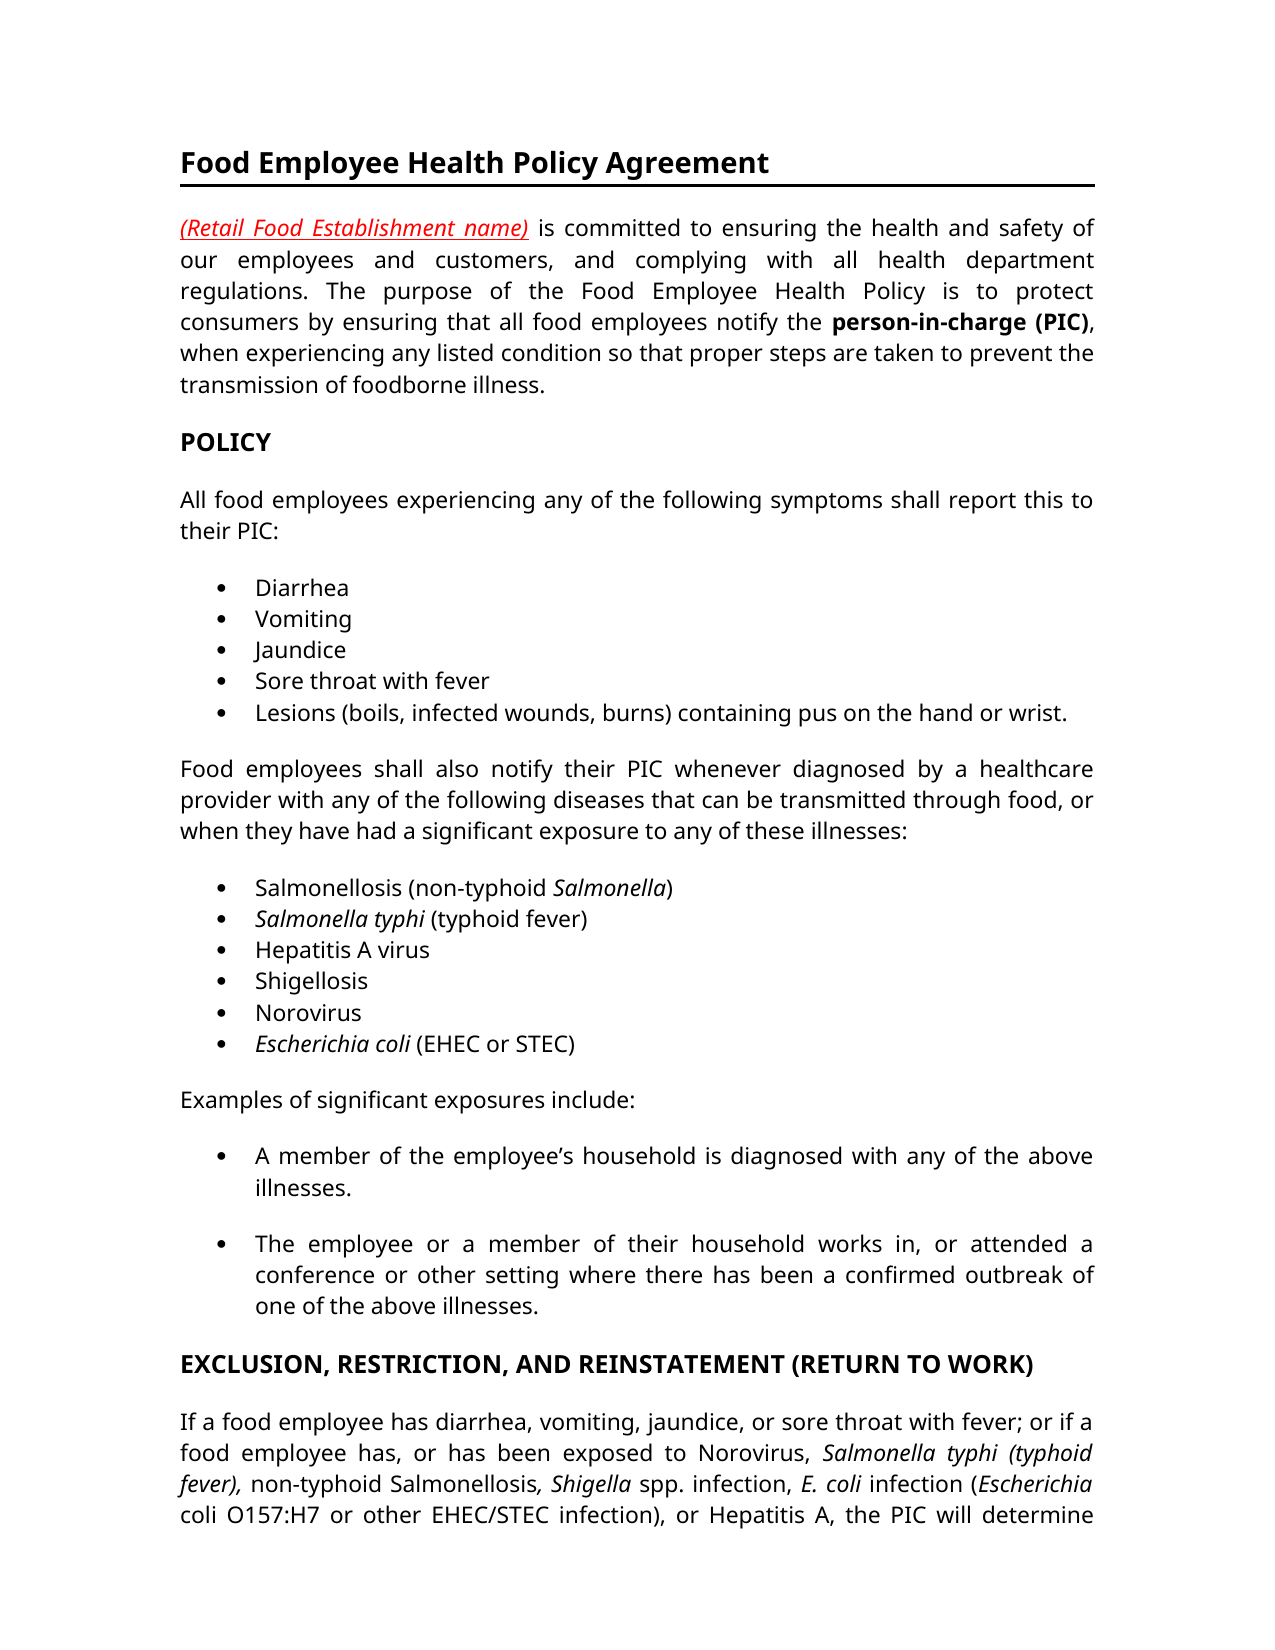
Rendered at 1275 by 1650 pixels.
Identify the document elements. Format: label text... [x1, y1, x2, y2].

subtitle Food Employee Health Policy Agreement [180, 142, 1095, 184]
list Hepatitis A virus [217, 934, 1095, 965]
list Salmonella typhi (typhoid fever) [217, 903, 1095, 934]
text (Retail Food Establishment name) is committed to ensuring the health and safety of our employees and customers, and complying with all health department regulations. The purpose of the Food Employee Health Policy is to protect consumers by ensuring that all food employees notify the person-in-charge (PIC), when experiencing any listed condition so that proper steps are taken to prevent the transmission of foodborne illness. [180, 212, 1095, 400]
list Salmonellosis (non-typhoid Salmonella) [217, 871, 1095, 903]
list Sore throat with fever [217, 665, 1095, 696]
text Food employees shall also notify their PIC whenever diagnosed by a healthcare provider with any of the following diseases that can be transmitted through food, or when they have had a significant exposure to any of these illnesses: [180, 753, 1095, 846]
list Jaundice [217, 634, 1095, 665]
subtitle EXCLUSION, RESTRICTION, AND REINSTATEMENT (RETURN TO WORK) [180, 1346, 1095, 1381]
text All food employees experiencing any of the following symptoms shall report this to their PIC: [180, 484, 1095, 546]
list The employee or a member of their household works in, or attended a conference or other setting where there has been a confirmed outbreak of one of the above illnesses. [217, 1228, 1095, 1321]
list Shigellosis [217, 965, 1095, 996]
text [180, 1406, 1095, 1531]
text Examples of significant exposures include: [180, 1084, 1095, 1115]
list Escherichia coli (EHEC or STEC) [217, 1028, 1095, 1059]
list Diarrhea [217, 571, 1095, 603]
list A member of the employee’s household is diagnosed with any of the above illnesses. [217, 1140, 1095, 1203]
list Lesions (boils, infected wounds, burns) containing pus on the hand or wrist. [217, 696, 1095, 728]
list Norovirus [217, 996, 1095, 1028]
subtitle POLICY [180, 425, 1095, 459]
list Vomiting [217, 603, 1095, 634]
